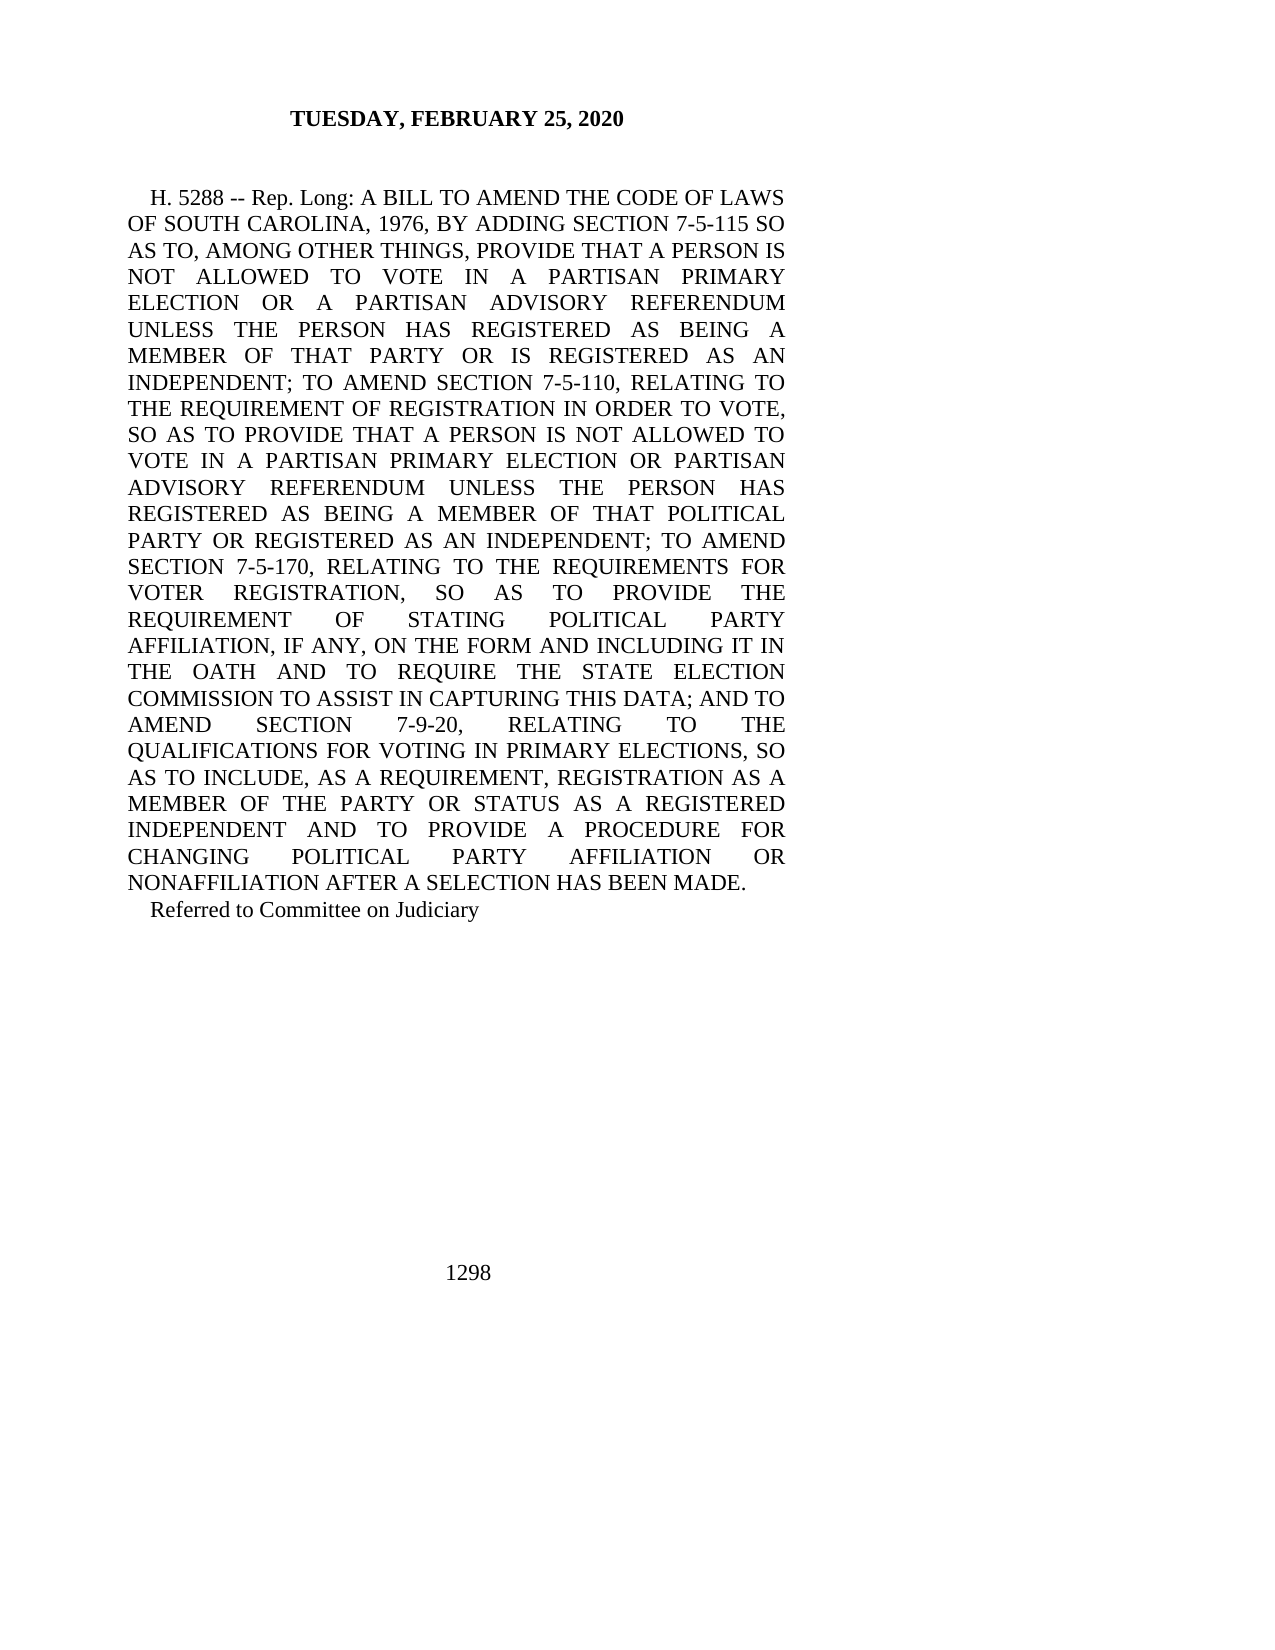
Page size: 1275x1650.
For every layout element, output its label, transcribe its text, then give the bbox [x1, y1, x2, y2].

text H. 5288 -- Rep. Long: A BILL TO AMEND THE CODE OF LAWS OF SOUTH CAROLINA, 1976, BY ADDING SECTION 7-5-115 SO AS TO, AMONG OTHER THINGS, PROVIDE THAT A PERSON IS NOT ALLOWED TO VOTE IN A PARTISAN PRIMARY ELECTION OR A PARTISAN ADVISORY REFERENDUM UNLESS THE PERSON HAS REGISTERED AS BEING A MEMBER OF THAT PARTY OR IS REGISTERED AS AN INDEPENDENT; TO AMEND SECTION 7-5-110, RELATING TO THE REQUIREMENT OF REGISTRATION IN ORDER TO VOTE, SO AS TO PROVIDE THAT A PERSON IS NOT ALLOWED TO VOTE IN A PARTISAN PRIMARY ELECTION OR PARTISAN ADVISORY REFERENDUM UNLESS THE PERSON HAS REGISTERED AS BEING A MEMBER OF THAT POLITICAL PARTY OR REGISTERED AS AN INDEPENDENT; TO AMEND SECTION 7-5-170, RELATING TO THE REQUIREMENTS FOR VOTER REGISTRATION, SO AS TO PROVIDE THE REQUIREMENT OF STATING POLITICAL PARTY AFFILIATION, IF ANY, ON THE FORM AND INCLUDING IT IN THE OATH AND TO REQUIRE THE STATE ELECTION COMMISSION TO ASSIST IN CAPTURING THIS DATA; AND TO AMEND SECTION 7-9-20, RELATING TO THE QUALIFICATIONS FOR VOTING IN PRIMARY ELECTIONS, SO AS TO INCLUDE, AS A REQUIREMENT, REGISTRATION AS A MEMBER OF THE PARTY OR STATUS AS A REGISTERED INDEPENDENT AND TO PROVIDE A PROCEDURE FOR CHANGING POLITICAL PARTY AFFILIATION OR NONAFFILIATION AFTER A SELECTION HAS BEEN MADE. [127, 184, 786, 896]
text Referred to Committee on Judiciary [127, 896, 786, 922]
